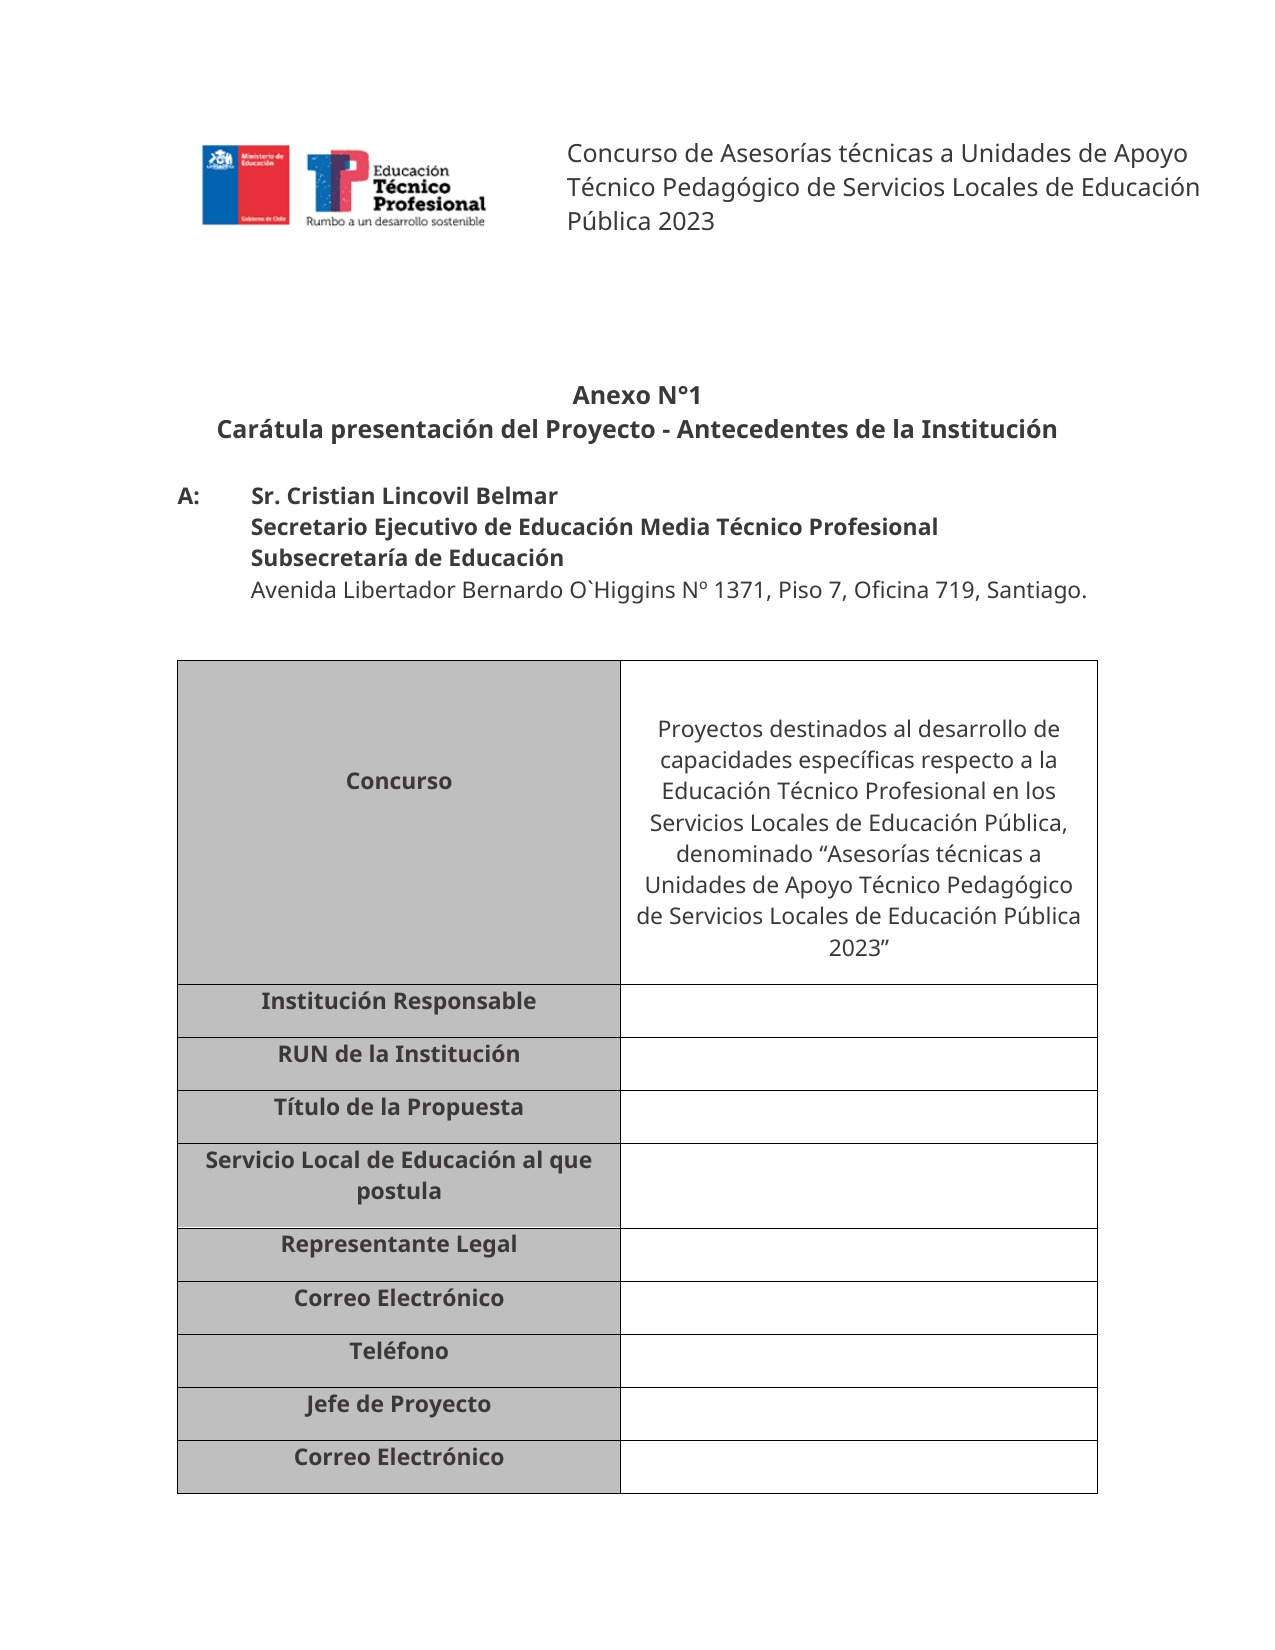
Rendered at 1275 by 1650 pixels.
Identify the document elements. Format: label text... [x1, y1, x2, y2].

table_cell Servicio Local de Educación al que postula [178, 1144, 620, 1227]
table_cell RUN de la Institución [178, 1038, 620, 1090]
text Anexo N°1 [177, 378, 1098, 412]
table_cell [621, 1038, 1097, 1090]
table_header Proyectos destinados al desarrollo de capacidades específicas respecto a la Educación Técnico Profesional en los Servicios Locales de Educación Pública, denominado “Asesorías técnicas a Unidades de Apoyo Técnico Pedagógico de Servicios Locales de Educación Pública 2023” [621, 661, 1097, 984]
table_cell [621, 1091, 1097, 1143]
table_cell Título de la Propuesta [178, 1091, 620, 1143]
table_cell [621, 1335, 1097, 1387]
text A: Sr. Cristian Lincovil Belmar [177, 480, 1098, 511]
table_cell Correo Electrónico [178, 1441, 620, 1493]
table_cell Jefe de Proyecto [178, 1388, 620, 1440]
text Carátula presentación del Proyecto - Antecedentes de la Institución [177, 412, 1098, 446]
table_cell [621, 1144, 1097, 1227]
table_cell [621, 985, 1097, 1037]
table_cell Correo Electrónico [178, 1282, 620, 1334]
table_cell Representante Legal [178, 1229, 620, 1281]
table_cell [621, 1388, 1097, 1440]
table_header Concurso [178, 661, 620, 984]
text Subsecretaría de Educación [177, 542, 1098, 573]
table_cell [621, 1441, 1097, 1493]
picture [177, 73, 503, 325]
text Avenida Libertador Bernardo O`Higgins Nº 1371, Piso 7, Oficina 719, Santiago. [177, 573, 1098, 605]
table_cell Teléfono [178, 1335, 620, 1387]
table_cell [621, 1282, 1097, 1334]
text Secretario Ejecutivo de Educación Media Técnico Profesional [177, 511, 1098, 542]
table_cell [621, 1229, 1097, 1281]
table_cell Institución Responsable [178, 985, 620, 1037]
